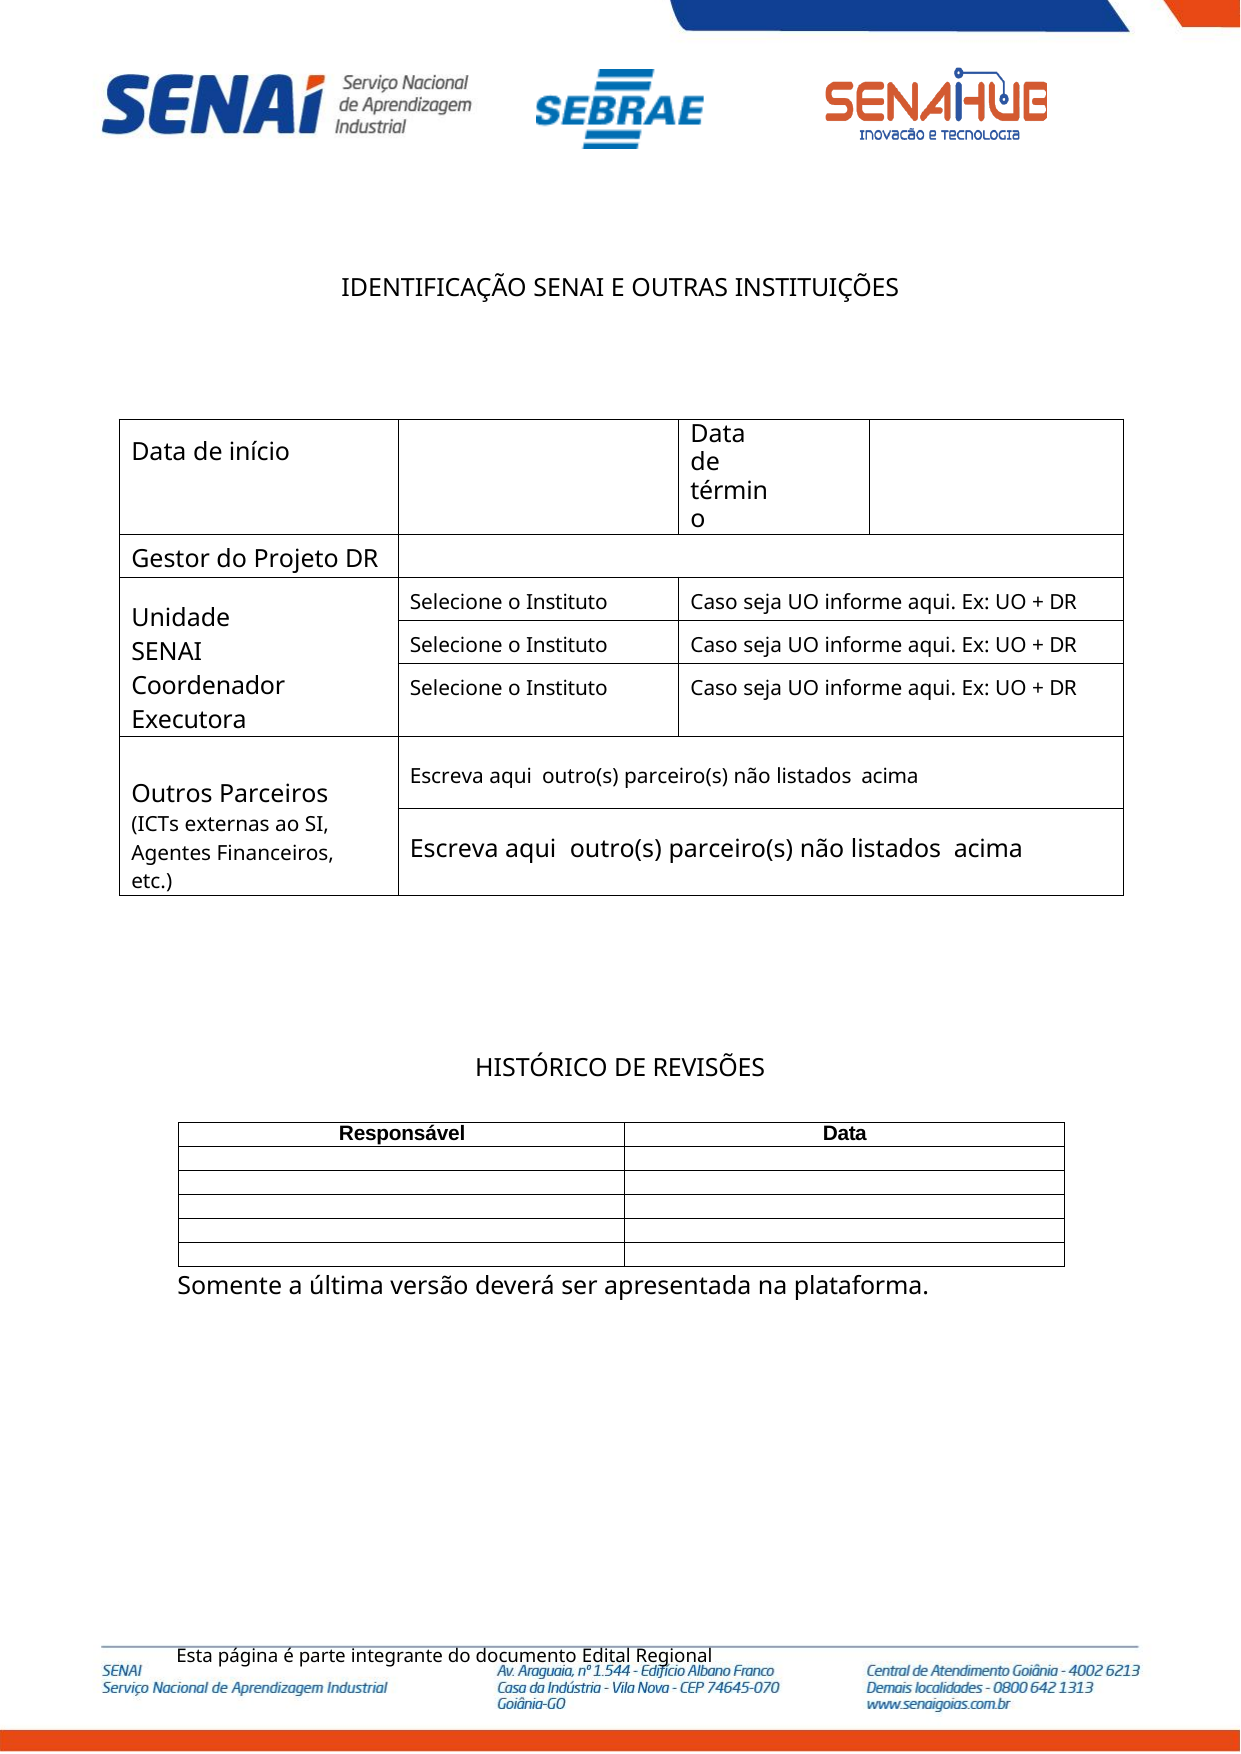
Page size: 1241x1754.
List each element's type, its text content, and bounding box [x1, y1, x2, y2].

table_cell [179, 1195, 624, 1218]
table_cell Outros Parceiros (ICTs externas ao SI, Agentes Financeiros, etc.) [120, 737, 398, 895]
table_cell [625, 1171, 1064, 1194]
picture [0, 0, 1241, 1752]
text Somente a última versão deverá ser apresentada na plataforma. [177, 1267, 1211, 1301]
table_cell Caso seja UO informe aqui. Ex: UO + DR [679, 578, 1123, 619]
table_cell Caso seja UO informe aqui. Ex: UO + DR [679, 664, 1123, 736]
table_cell [625, 1243, 1064, 1266]
text IDENTIFICAÇÃO SENAI E OUTRAS INSTITUIÇÕES [172, 269, 1068, 303]
table_cell [399, 535, 1123, 577]
table_cell [625, 1219, 1064, 1242]
table_cell Escreva aqui outro(s) parceiro(s) não listados acima [399, 737, 1123, 808]
text HISTÓRICO DE REVISÕES [172, 1050, 1068, 1084]
table_header [870, 420, 1123, 534]
table_cell Selecione o Instituto [399, 578, 678, 619]
table_cell [179, 1171, 624, 1194]
table_header Data [625, 1123, 1064, 1146]
table_cell [179, 1219, 624, 1242]
table_header Data de término [679, 420, 869, 534]
table_cell Escreva aqui outro(s) parceiro(s) não listados acima [399, 809, 1123, 895]
table_header [399, 420, 678, 534]
table_cell Selecione o Instituto [399, 621, 678, 662]
table_cell [625, 1147, 1064, 1170]
table_header Data de início [120, 420, 398, 534]
table_cell Unidade SENAI Coordenador Executora [120, 578, 398, 736]
table_cell Gestor do Projeto DR [120, 535, 398, 577]
table_cell Caso seja UO informe aqui. Ex: UO + DR [679, 621, 1123, 662]
table_cell [179, 1243, 624, 1266]
table_cell [625, 1195, 1064, 1218]
table_cell [179, 1147, 624, 1170]
table_cell Selecione o Instituto [399, 664, 678, 736]
table_header Responsável [179, 1123, 624, 1146]
